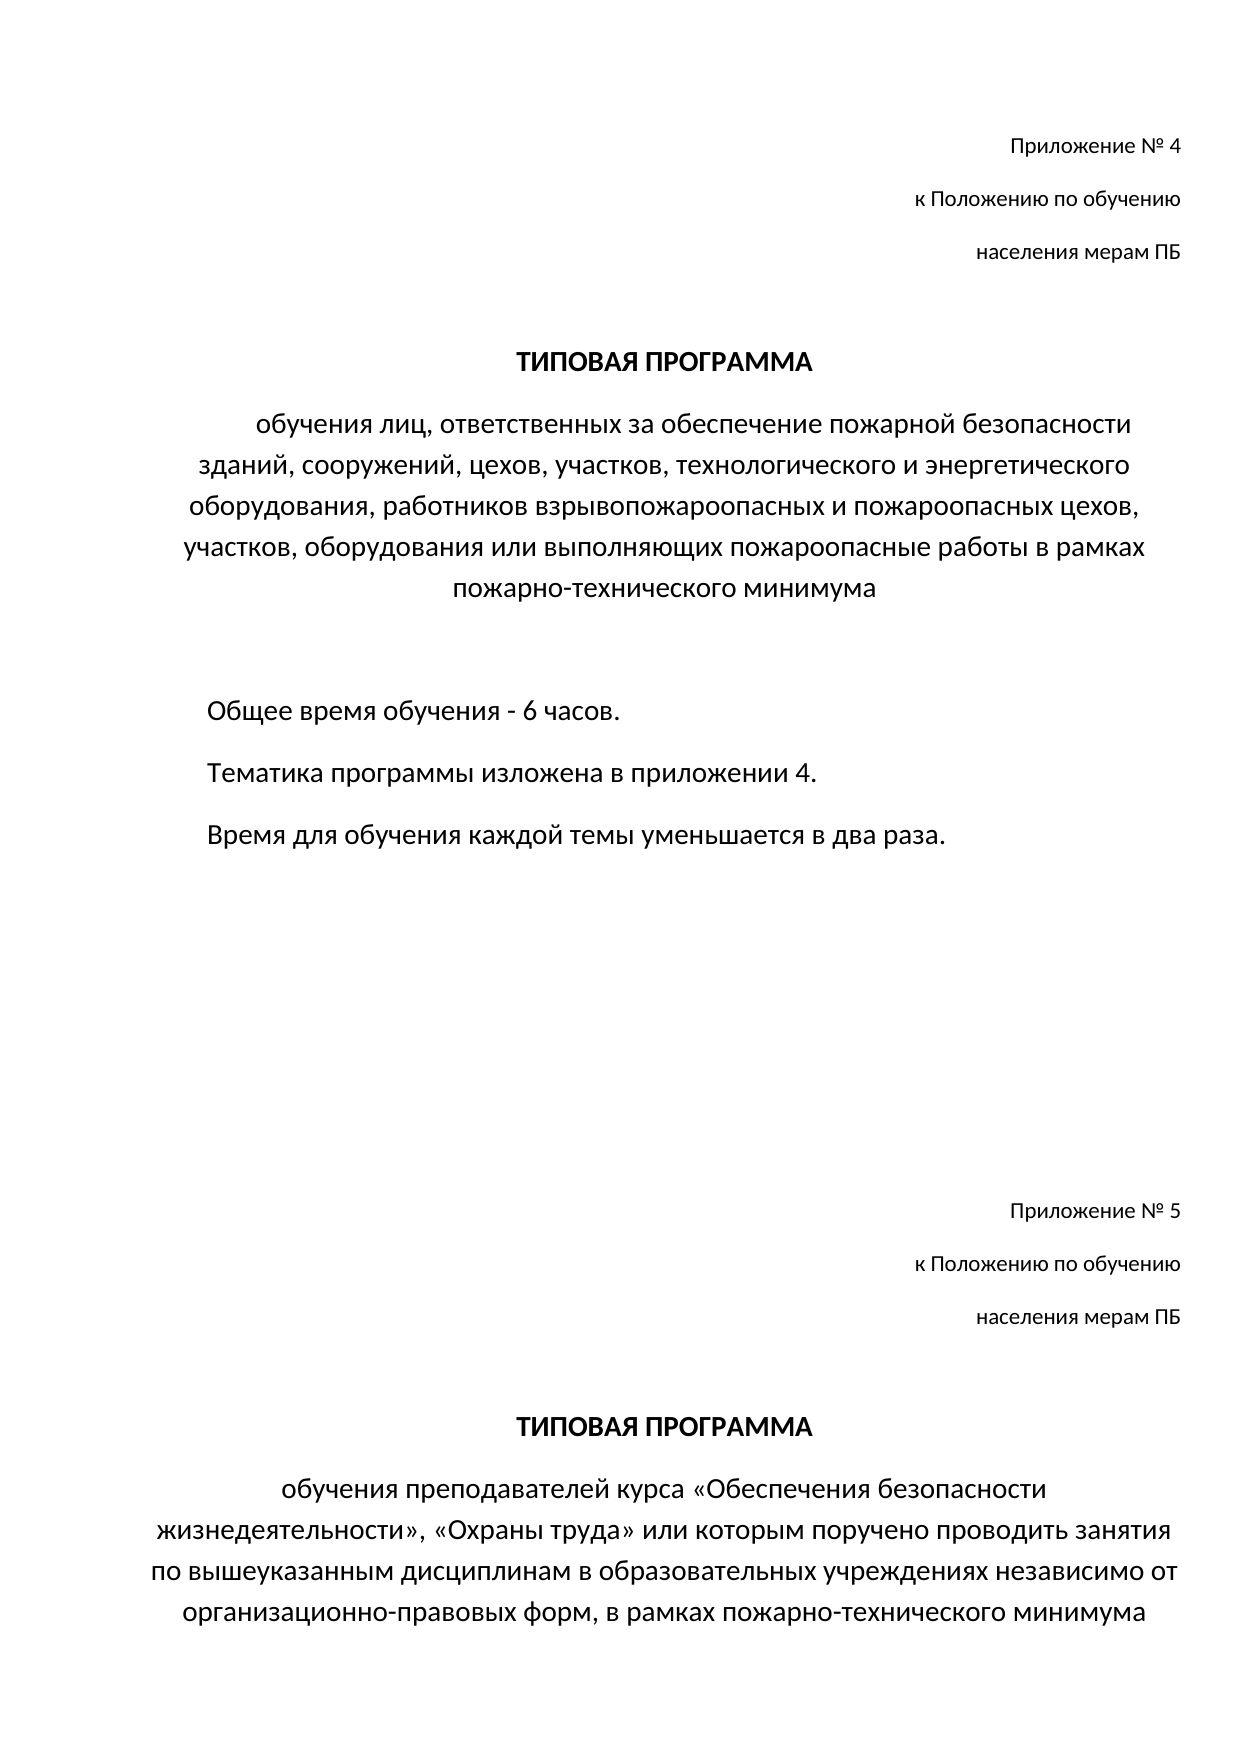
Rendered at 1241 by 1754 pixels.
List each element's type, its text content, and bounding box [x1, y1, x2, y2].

text к Положению по обучению [812, 1249, 1181, 1277]
text обучения преподавателей курса «Обеспечения безопасности жизнедеятельности», «Охраны труда» или которым поручено проводить занятия по вышеуказанным дисциплинам в образовательных учреждениях независимо от организационно-правовых форм, в рамках пожарно-технического минимума [148, 1470, 1181, 1628]
text обучения лиц, ответственных за обеспечение пожарной безопасности зданий, сооружений, цехов, участков, технологического и энергетического оборудования, работников взрывопожароопасных и пожароопасных цехов, участков, оборудования или выполняющих пожароопасные работы в рамках пожарно-технического минимума [148, 405, 1181, 604]
text ТИПОВАЯ ПРОГРАММА [148, 1408, 1181, 1444]
text ТИПОВАЯ ПРОГРАММА [148, 343, 1181, 379]
text Общее время обучения - 6 часов. [148, 692, 1181, 728]
text Тематика программы изложена в приложении 4. [148, 754, 1181, 790]
text Приложение № 4 [812, 131, 1181, 159]
text населения мерам ПБ [812, 1302, 1181, 1330]
text Время для обучения каждой темы уменьшается в два раза. [148, 816, 1181, 852]
text Приложение № 5 [812, 1196, 1181, 1224]
text населения мерам ПБ [812, 237, 1181, 265]
text к Положению по обучению [812, 184, 1181, 212]
